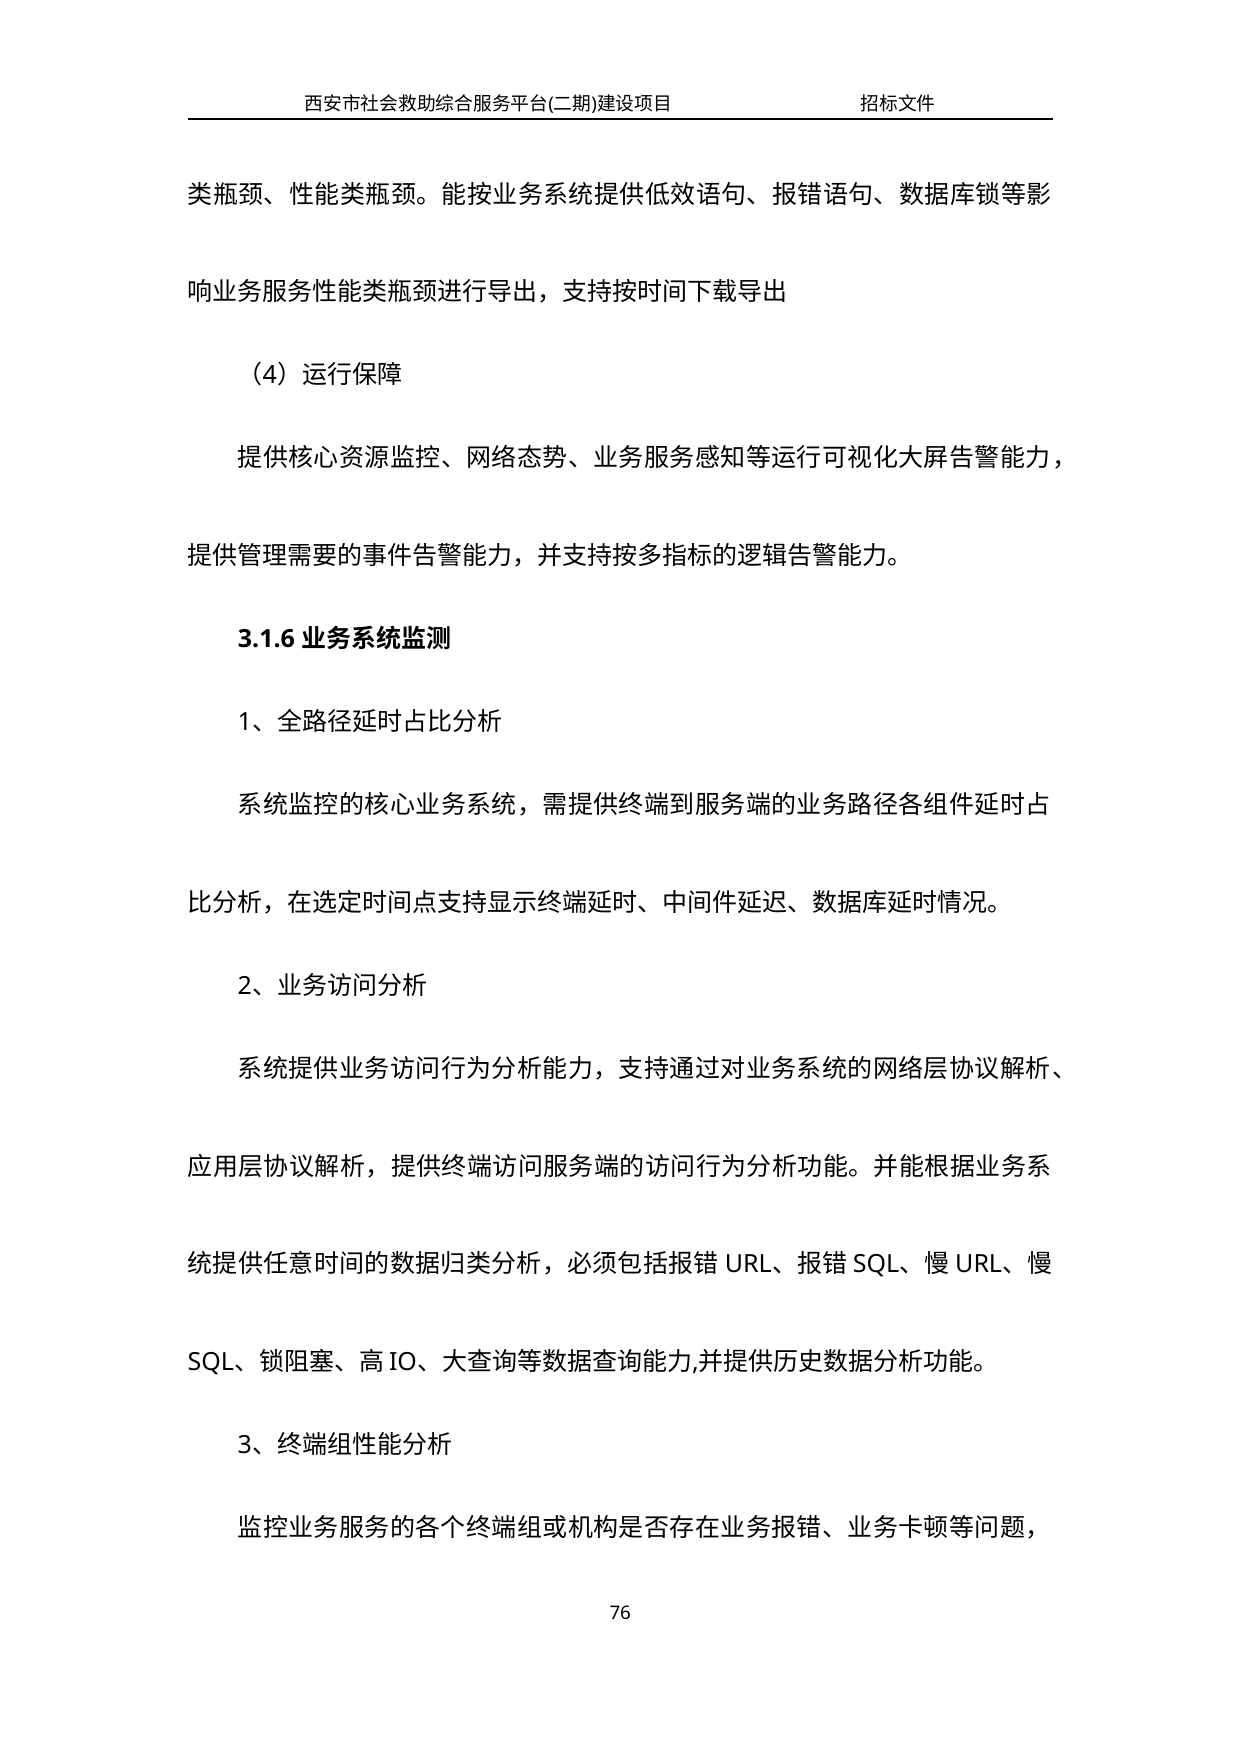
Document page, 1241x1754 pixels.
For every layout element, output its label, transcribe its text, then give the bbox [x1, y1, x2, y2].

text 3.1.6 业务系统监测 [187, 604, 1053, 669]
text 系统监控的核心业务系统，需提供终端到服务端的业务路径各组件延时占比分析，在选定时间点支持显示终端延时、中间件延迟、数据库延时情况。 [187, 770, 1053, 933]
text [187, 160, 1053, 322]
text 系统提供业务访问行为分析能力，支持通过对业务系统的网络层协议解析、应用层协议解析，提供终端访问服务端的访问行为分析功能。并能根据业务系统提供任意时间的数据归类分析，必须包括报错URL、报错SQL、慢URL、慢SQL、锁阻塞、高IO、大查询等数据查询能力,并提供历史数据分析功能。 [187, 1034, 1053, 1392]
text 提供核心资源监控、网络态势、业务服务感知等运行可视化大屛告警能力，提供管理需要的事件告警能力，并支持按多指标的逻辑告警能力。 [187, 423, 1053, 586]
text 3、终端组性能分析 [187, 1410, 1053, 1475]
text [187, 1493, 1053, 1558]
text 2、业务访问分析 [187, 951, 1053, 1016]
text （4）运行保障 [187, 340, 1053, 405]
text 1、全路径延时占比分析 [187, 687, 1053, 752]
